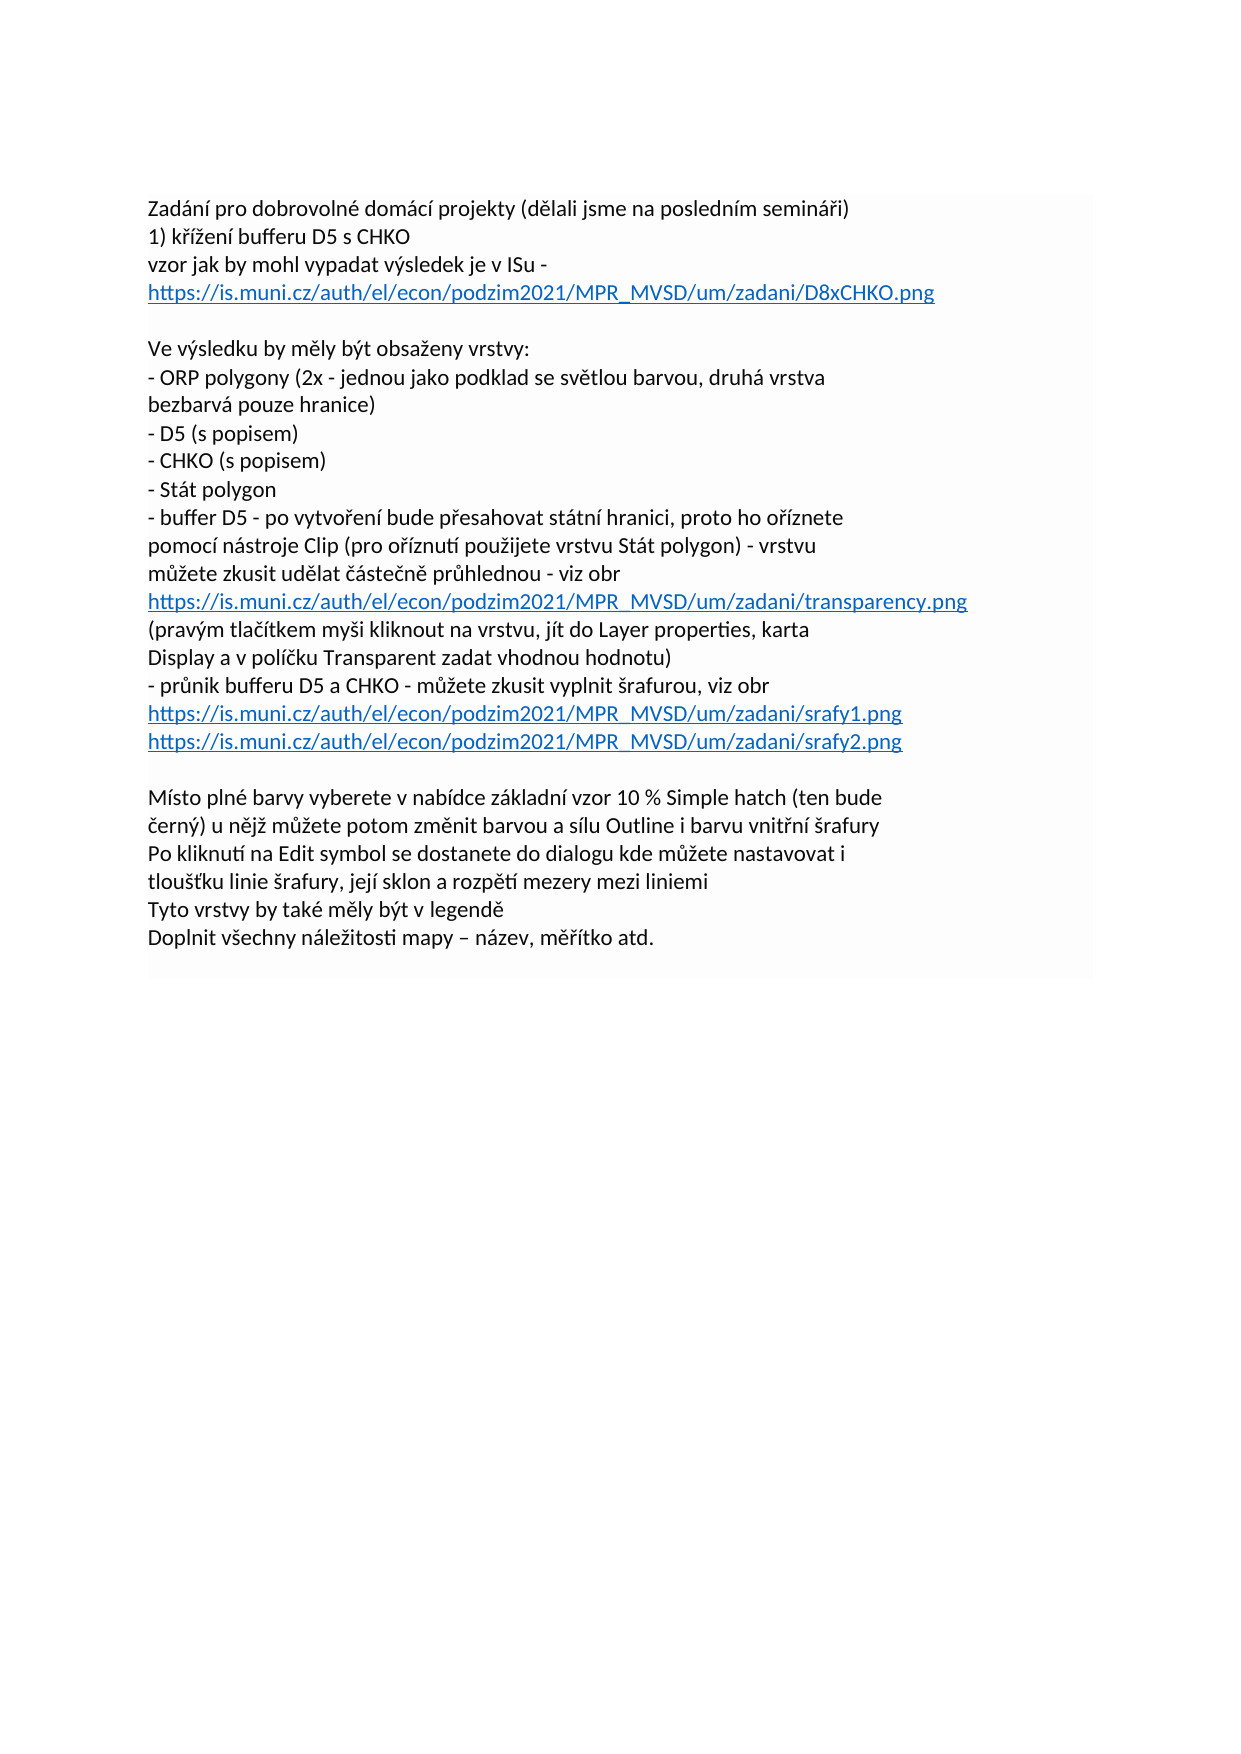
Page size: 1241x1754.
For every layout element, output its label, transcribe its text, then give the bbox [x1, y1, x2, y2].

text - CHKO (s popisem) [148, 447, 1093, 475]
text https://is.muni.cz/auth/el/econ/podzim2021/MPR_MVSD/um/zadani/transparency.png [148, 587, 1093, 615]
text - Stát polygon [148, 475, 1093, 503]
text Display a v políčku Transparent zadat vhodnou hodnotu) [148, 643, 1093, 671]
text Tyto vrstvy by také měly být v legendě [148, 895, 1093, 923]
text - průnik bufferu D5 a CHKO - můžete zkusit vyplnit šrafurou, viz obr [148, 671, 1093, 699]
text černý) u nějž můžete potom změnit barvou a sílu Outline i barvu vnitřní šrafury [148, 811, 1093, 839]
text Po kliknutí na Edit symbol se dostanete do dialogu kde můžete nastavovat i [148, 839, 1093, 867]
text - ORP polygony (2x - jednou jako podklad se světlou barvou, druhá vrstva [148, 363, 1093, 391]
text (pravým tlačítkem myši kliknout na vrstvu, jít do Layer properties, karta [148, 615, 1093, 643]
text https://is.muni.cz/auth/el/econ/podzim2021/MPR_MVSD/um/zadani/D8xCHKO.png [148, 278, 1093, 307]
text vzor jak by mohl vypadat výsledek je v ISu - [148, 251, 1093, 278]
text Zadání pro dobrovolné domácí projekty (dělali jsme na posledním semináři) [148, 194, 1093, 222]
text Ve výsledku by měly být obsaženy vrstvy: [148, 334, 1093, 363]
text 1) křížení bufferu D5 s CHKO [148, 222, 1093, 251]
text můžete zkusit udělat částečně průhlednou - viz obr [148, 559, 1093, 587]
text pomocí nástroje Clip (pro oříznutí použijete vrstvu Stát polygon) - vrstvu [148, 531, 1093, 559]
text - buffer D5 - po vytvoření bude přesahovat státní hranici, proto ho oříznete [148, 503, 1093, 531]
text - D5 (s popisem) [148, 419, 1093, 447]
text tloušťku linie šrafury, její sklon a rozpětí mezery mezi liniemi [148, 867, 1093, 895]
text Doplnit všechny náležitosti mapy – název, měřítko atd. [148, 923, 1093, 951]
text https://is.muni.cz/auth/el/econ/podzim2021/MPR_MVSD/um/zadani/srafy1.png [148, 699, 1093, 727]
text https://is.muni.cz/auth/el/econ/podzim2021/MPR_MVSD/um/zadani/srafy2.png [148, 727, 1093, 755]
text Místo plné barvy vyberete v nabídce základní vzor 10 % Simple hatch (ten bude [148, 783, 1093, 811]
text bezbarvá pouze hranice) [148, 391, 1093, 419]
